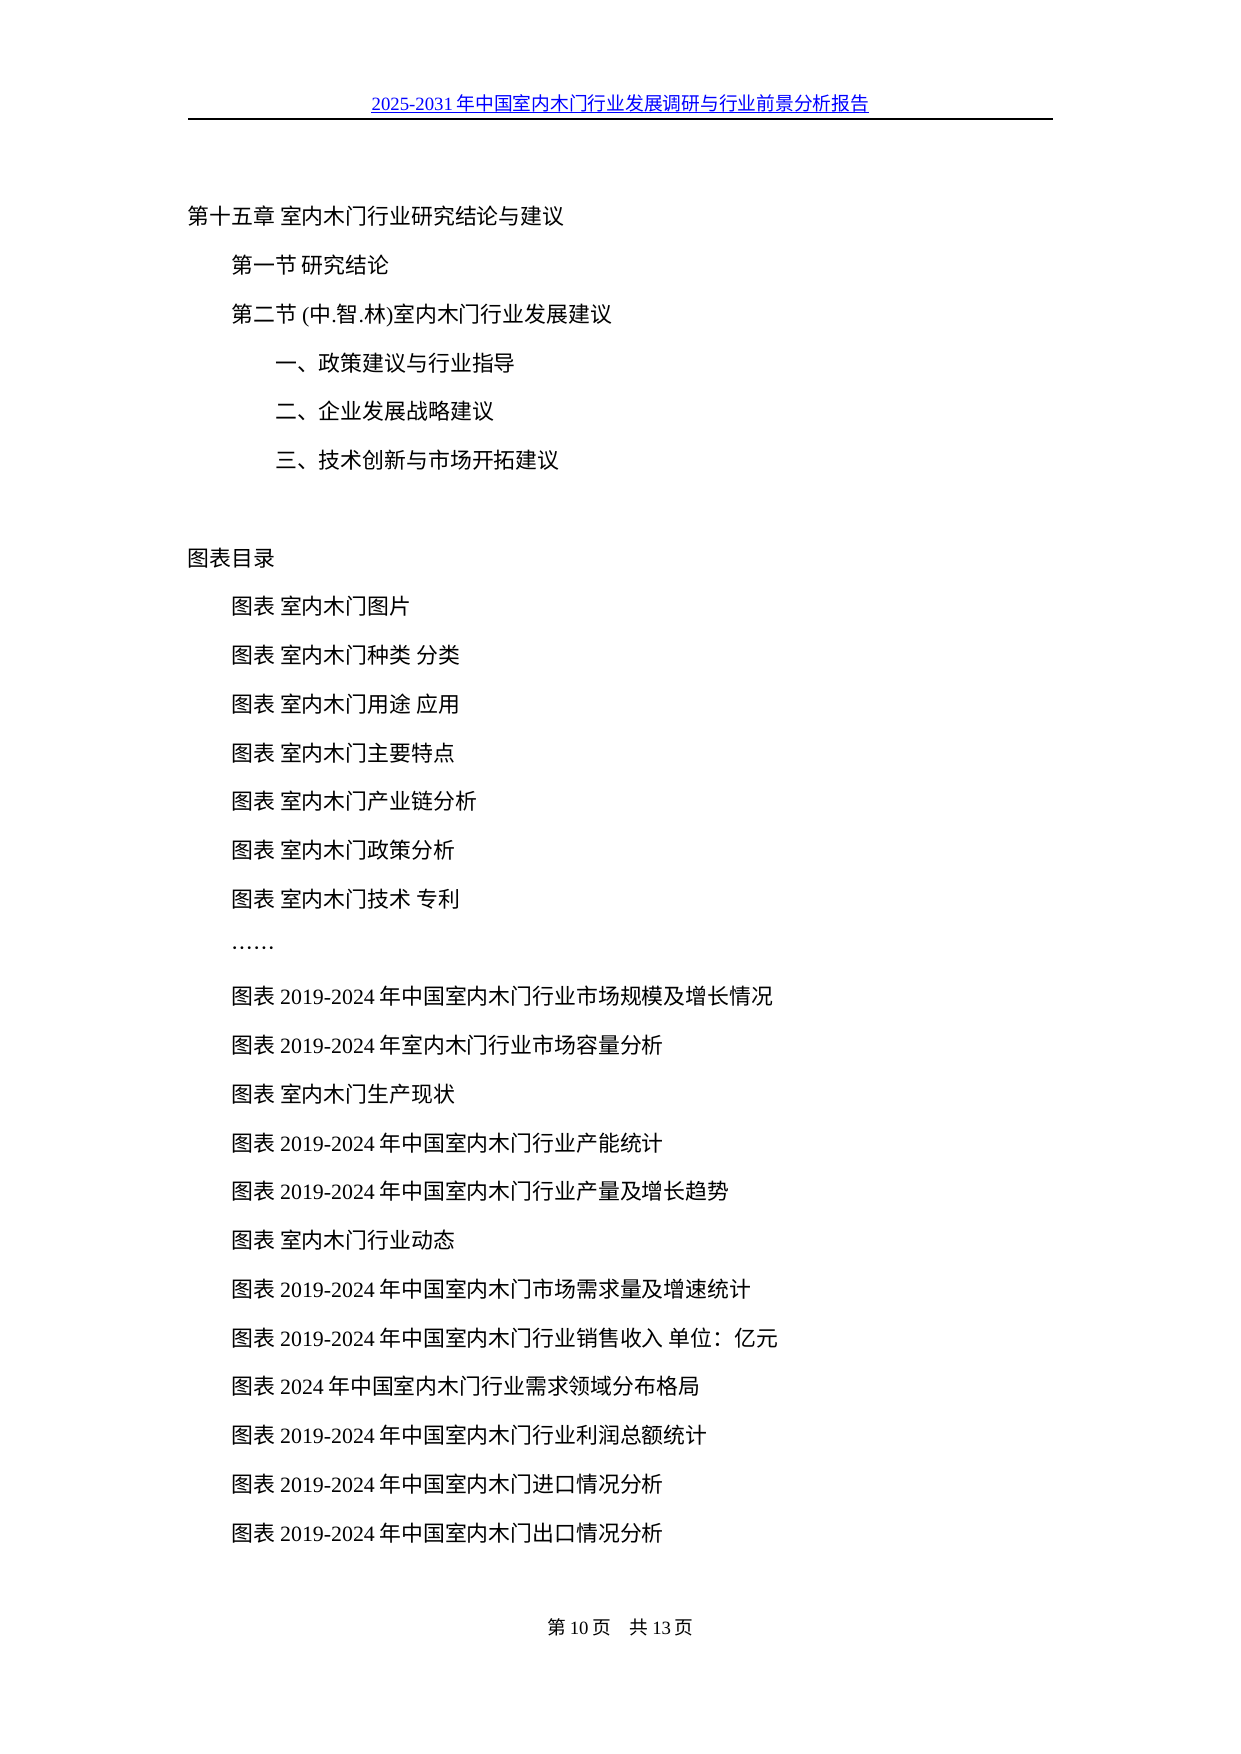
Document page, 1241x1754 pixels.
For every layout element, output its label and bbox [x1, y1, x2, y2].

text [187, 150, 1053, 1548]
